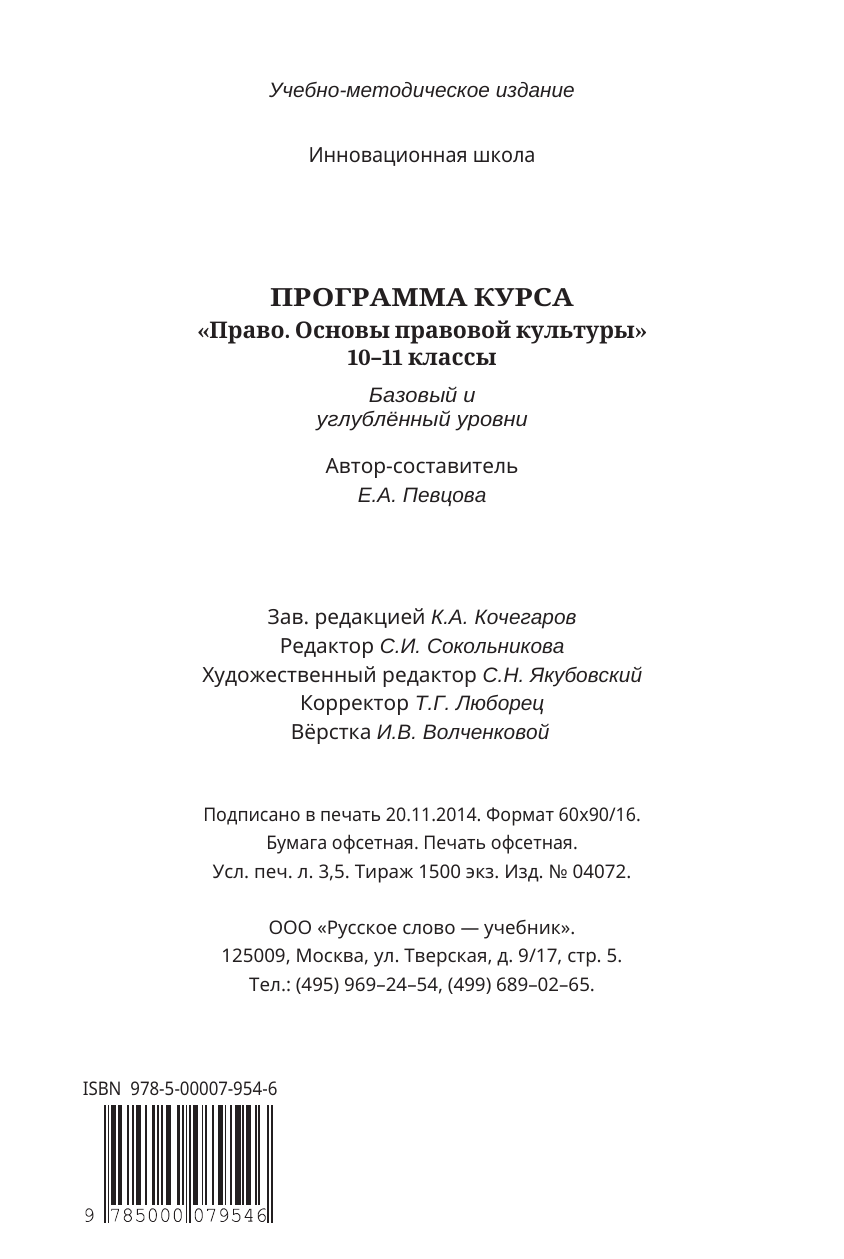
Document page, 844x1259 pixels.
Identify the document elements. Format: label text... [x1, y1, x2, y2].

text Учебно-методическое издание [194, 78, 650, 102]
text ООО «Русское слово — учебник». [194, 914, 650, 940]
text Базовый и углублённый уровни [298, 383, 545, 431]
text Вёрстка И.В. Волченковой [291, 717, 729, 745]
text Е.А. Певцова [194, 483, 650, 507]
text 125009, Москва, ул. Тверская, д. 9/17, стр. 5. [194, 943, 650, 968]
subtitle ПРОГРАММА КУРСА [194, 284, 650, 312]
text Зав. редакцией К.А. Кочегаров [194, 602, 650, 631]
text Редактор С.И. Сокольникова Художественный редактор С.Н. Якубовский Корректор Т.Г. Люборец [194, 631, 650, 717]
text Автор-составитель [194, 452, 650, 480]
text Бумага офсетная. Печать офсетная. [194, 829, 650, 855]
text «Право. Основы правовой культуры» 10–11 классы [194, 318, 650, 371]
text Тел.: (495) 969–24–54, (499) 689–02–65. [194, 971, 650, 997]
text Подписано в печать 20.11.2014. Формат 60x90/16. [187, 801, 656, 827]
text Усл. печ. л. 3,5. Тираж 1500 экз. Изд. № 04072. [194, 858, 650, 883]
text ISBN 978-5-00007-954-6 [83, 1075, 729, 1100]
text Инновационная школа [194, 140, 650, 168]
